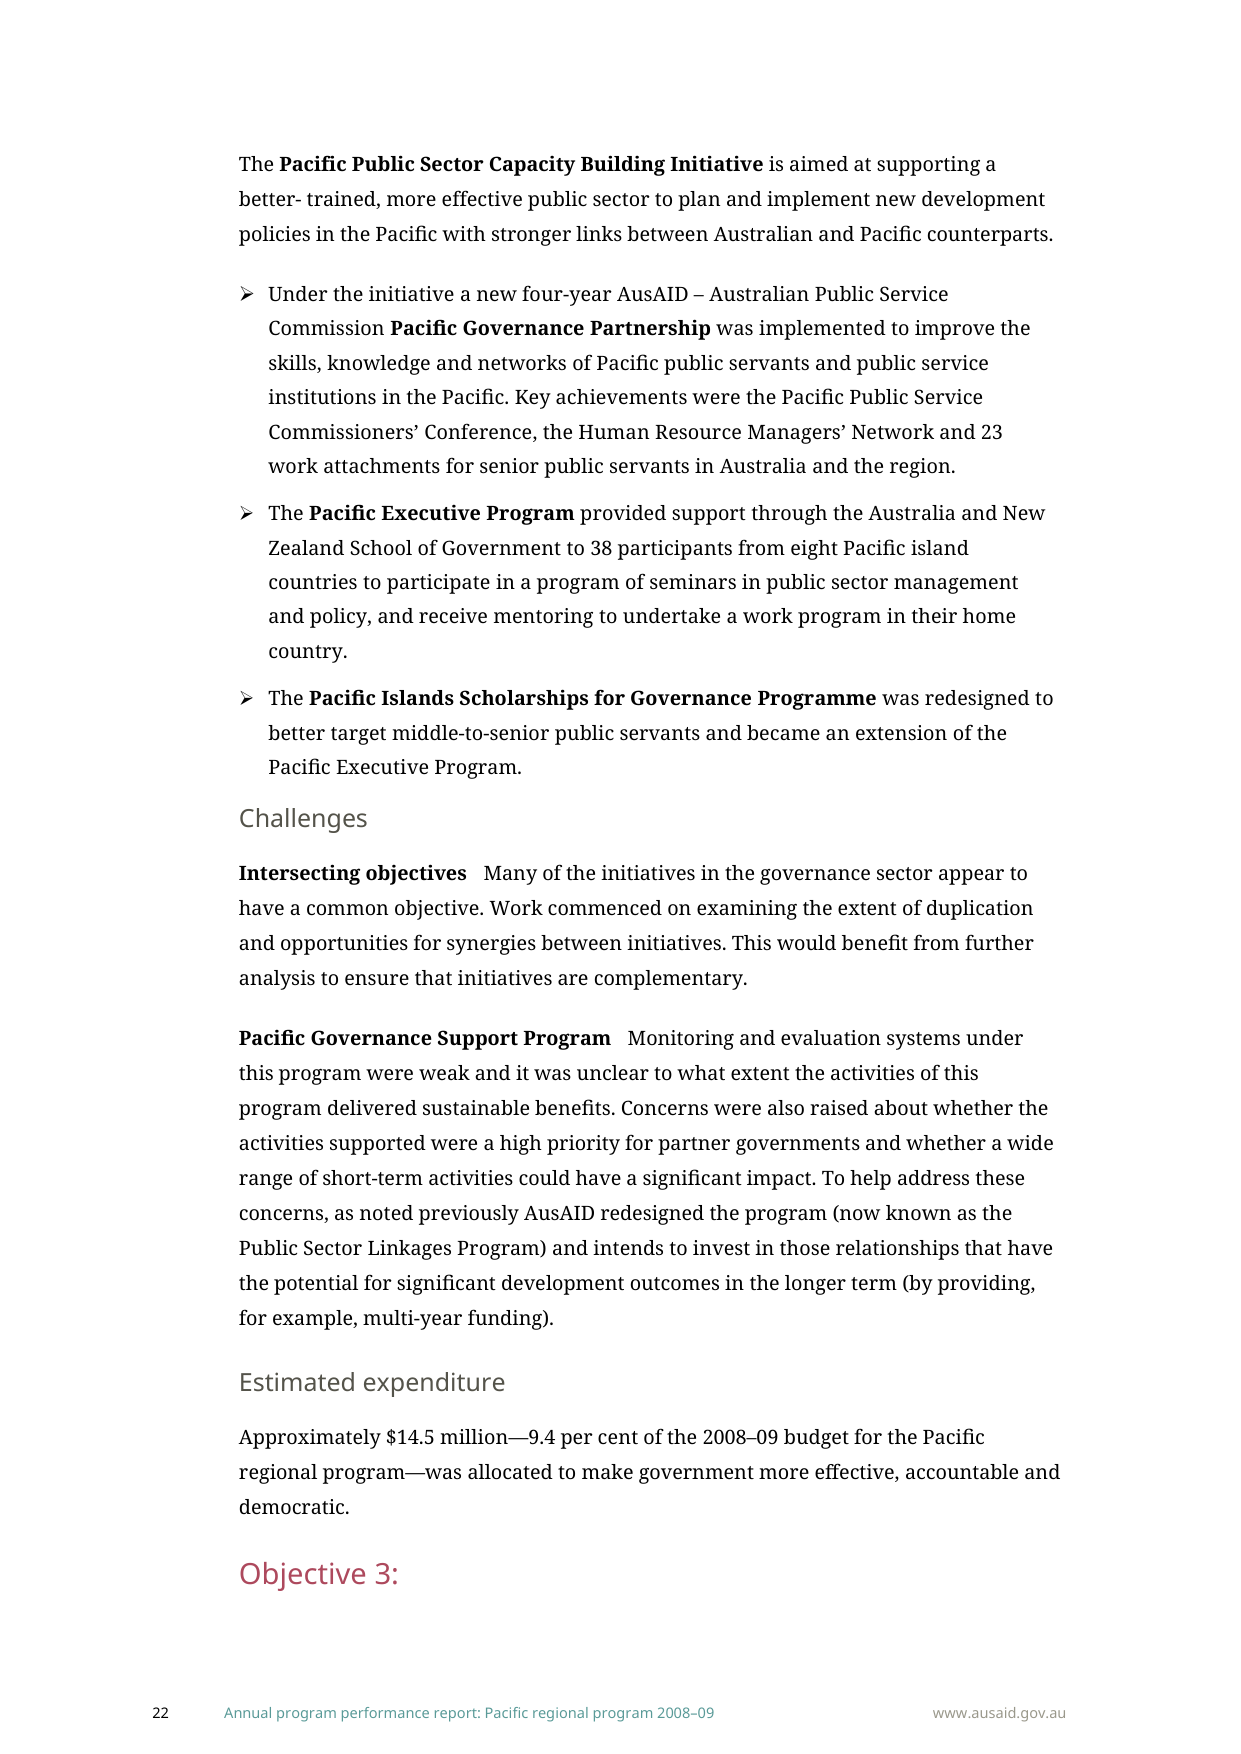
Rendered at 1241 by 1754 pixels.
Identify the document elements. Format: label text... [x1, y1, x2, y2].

subtitle Estimated expenditure [239, 1364, 1093, 1398]
text Approximately $14.5 million—9.4 per cent of the 2008–09 budget for the Pacific regional program—was allocated to make government more effective, accountable and democratic. [239, 1423, 1062, 1520]
list The Pacific Executive Program provided support through the Australia and New Zealand School of Government to 38 participants from eight Pacific island countries to participate in a program of seminars in public sector management and policy, and receive mentoring to undertake a work program in their home country. [239, 499, 1055, 664]
subtitle Objective 3: [239, 1553, 1093, 1593]
text Intersecting objectives Many of the initiatives in the governance sector appear to have a common objective. Work commenced on examining the extent of duplication and opportunities for synergies between initiatives. This would benefit from further analysis to ensure that initiatives are complementary. [239, 859, 1062, 991]
text The Pacific Public Sector Capacity Building Initiative is aimed at supporting a better- trained, more effective public sector to plan and implement new development policies in the Pacific with stronger links between Australian and Pacific counterparts. [239, 150, 1062, 247]
subtitle Challenges [239, 800, 1093, 834]
list Under the initiative a new four-year AusAID – Australian Public Service Commission Pacific Governance Partnership was implemented to improve the skills, knowledge and networks of Pacific public servants and public service institutions in the Pacific. Key achievements were the Pacific Public Service Commissioners’ Conference, the Human Resource Managers’ Network and 23 work attachments for senior public servants in Australia and the region. [239, 280, 1055, 479]
list The Pacific Islands Scholarships for Governance Programme was redesigned to better target middle-to-senior public servants and became an extension of the Pacific Executive Program. [239, 684, 1055, 780]
text Pacific Governance Support Program Monitoring and evaluation systems under this program were weak and it was unclear to what extent the activities of this program delivered sustainable benefits. Concerns were also raised about whether the activities supported were a high priority for partner governments and whether a wide range of short-term activities could have a significant impact. To help address these concerns, as noted previously AusAID redesigned the program (now known as the Public Sector Linkages Program) and intends to invest in those relationships that have the potential for significant development outcomes in the longer term (by providing, for example, multi-year funding). [239, 1024, 1062, 1331]
